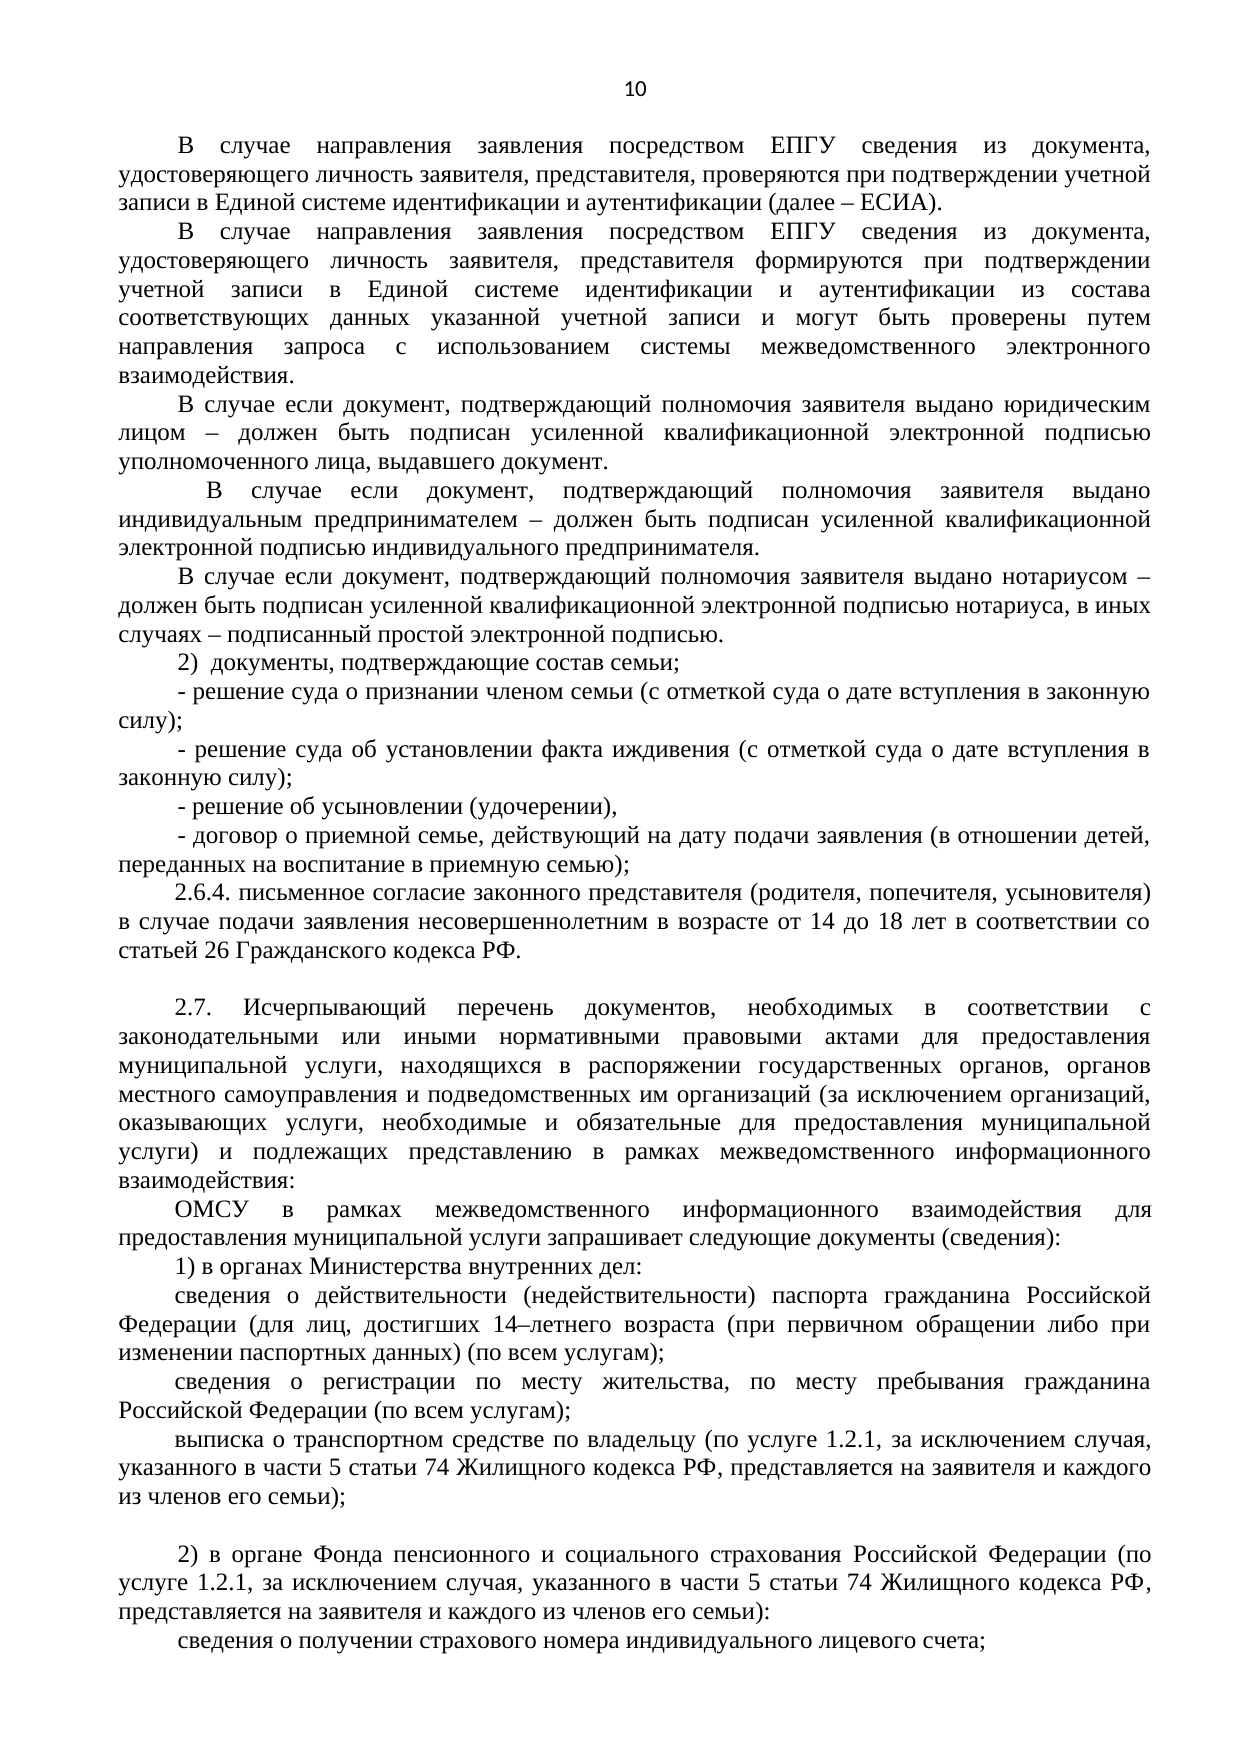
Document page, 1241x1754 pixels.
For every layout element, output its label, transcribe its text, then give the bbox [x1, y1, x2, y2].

text сведения о получении страхового номера индивидуального лицевого счета; [118, 1625, 1152, 1654]
text - решение суда об установлении факта иждивения (с отметкой суда о дате вступления в законную силу); [118, 734, 1152, 791]
text 2.7. Исчерпывающий перечень документов, необходимых в соответствии с законодательными или иными нормативными правовыми актами для предоставления муниципальной услуги, находящихся в распоряжении государственных органов, органов местного самоуправления и подведомственных им организаций (за исключением организаций, оказывающих услуги, необходимые и обязательные для предоставления муниципальной услуги) и подлежащих представлению в рамках межведомственного информационного взаимодействия: [118, 992, 1152, 1194]
text В случае если документ, подтверждающий полномочия заявителя выдано индивидуальным предпринимателем – должен быть подписан усиленной квалификационной электронной подписью индивидуального предпринимателя. [118, 475, 1152, 561]
text В случае если документ, подтверждающий полномочия заявителя выдано нотариусом – должен быть подписан усиленной квалификационной электронной подписью нотариуса, в иных случаях – подписанный простой электронной подписью. [118, 561, 1152, 647]
text - решение об усыновлении (удочерении), [118, 791, 1152, 820]
text сведения о регистрации по месту жительства, по месту пребывания гражданина Российской Федерации (по всем услугам); [118, 1366, 1152, 1424]
text ОМСУ в рамках межведомственного информационного взаимодействия для предоставления муниципальной услуги запрашивает следующие документы (сведения): [118, 1194, 1152, 1251]
text 2.6.4. письменное согласие законного представителя (родителя, попечителя, усыновителя) в случае подачи заявления несовершеннолетним в возрасте от 14 до 18 лет в соответствии со статьей 26 Гражданского кодекса РФ. [118, 877, 1152, 964]
text В случае направления заявления посредством ЕПГУ сведения из документа, удостоверяющего личность заявителя, представителя формируются при подтверждении учетной записи в Единой системе идентификации и аутентификации из состава соответствующих данных указанной учетной записи и могут быть проверены путем направления запроса с использованием системы межведомственного электронного взаимодействия. [118, 216, 1152, 389]
text 2) документы, подтверждающие состав семьи; [118, 647, 1152, 676]
text 1) в органах Министерства внутренних дел: [118, 1251, 1152, 1280]
text сведения о действительности (недействительности) паспорта гражданина Российской Федерации (для лиц, достигших 14–летнего возраста (при первичном обращении либо при изменении паспортных данных) (по всем услугам); [118, 1280, 1152, 1366]
text В случае если документ, подтверждающий полномочия заявителя выдано юридическим лицом – должен быть подписан усиленной квалификационной электронной подписью уполномоченного лица, выдавшего документ. [118, 389, 1152, 475]
text В случае направления заявления посредством ЕПГУ сведения из документа, удостоверяющего личность заявителя, представителя, проверяются при подтверждении учетной записи в Единой системе идентификации и аутентификации (далее – ЕСИА). [118, 130, 1152, 216]
text 2) в органе Фонда пенсионного и социального страхования Российской Федерации (по услуге 1.2.1, за исключением случая, указанного в части 5 статьи 74 Жилищного кодекса РФ, представляется на заявителя и каждого из членов его семьи): [118, 1539, 1152, 1625]
text - договор о приемной семье, действующий на дату подачи заявления (в отношении детей, переданных на воспитание в приемную семью); [118, 820, 1152, 877]
text - решение суда о признании членом семьи (с отметкой суда о дате вступления в законную силу); [118, 676, 1152, 734]
text выписка о транспортном средстве по владельцу (по услуге 1.2.1, за исключением случая, указанного в части 5 статьи 74 Жилищного кодекса РФ, представляется на заявителя и каждого из членов его семьи); [118, 1424, 1152, 1510]
